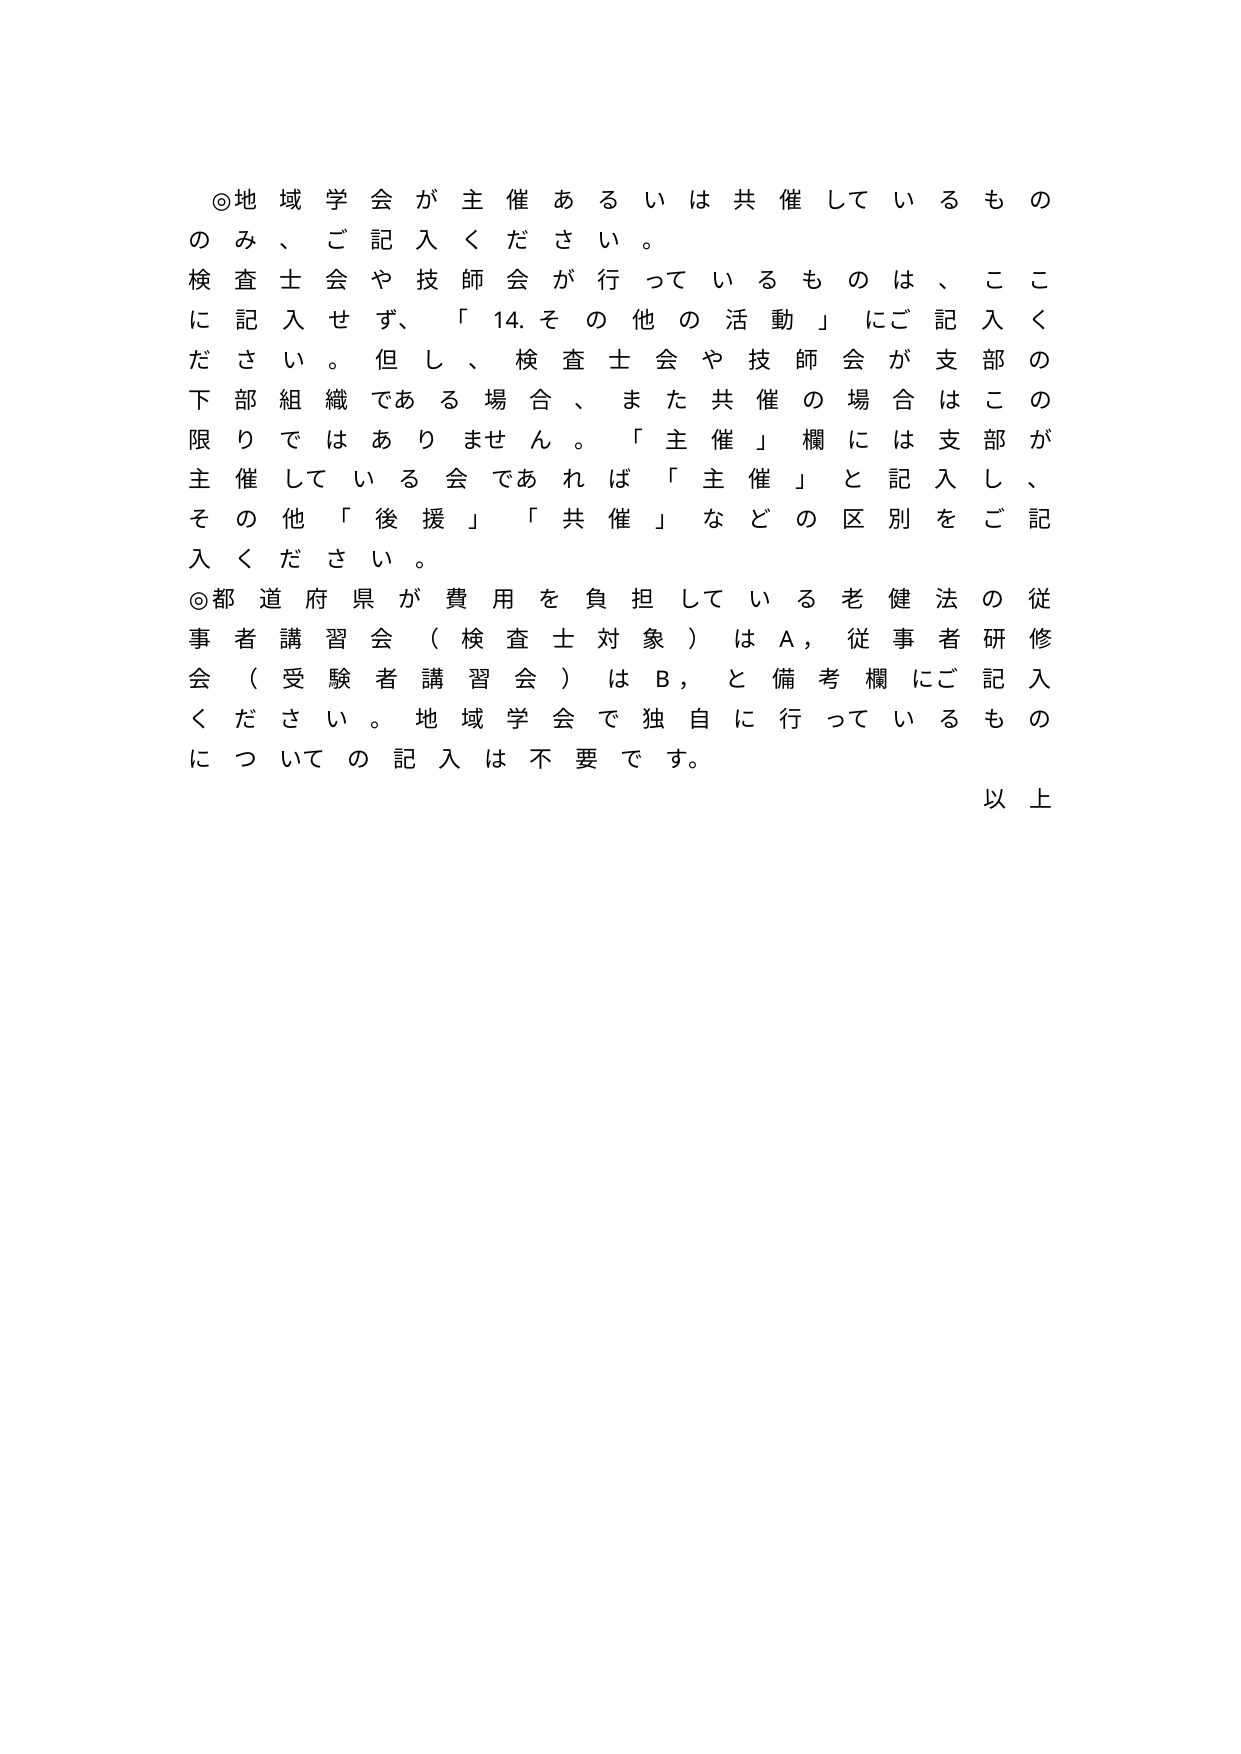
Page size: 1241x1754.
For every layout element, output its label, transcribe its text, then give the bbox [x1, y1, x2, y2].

text 検査士会や技師会が行っているものは、ここに記入せず、「14.その他の活動」にご記入ください。但し、検査士会や技師会が支部の下部組織である場合、また共催の場合はこの限りではありません。「主催」欄には支部が主催している会であれば「主催」と記入し、その他「後援」「共催」などの区別をご記入ください。 [189, 258, 1074, 578]
text ◎都道府県が費用を負担している老健法の従事者講習会（検査士対象）はA，従事者研修会（受験者講習会）はB，と備考欄にご記入ください。地域学会で独自に行っているものについての記入は不要です。 [189, 578, 1074, 777]
text ◎地域学会が主催あるいは共催しているもののみ、ご記入ください。 [179, 179, 1074, 258]
text 以上 [189, 777, 1074, 817]
